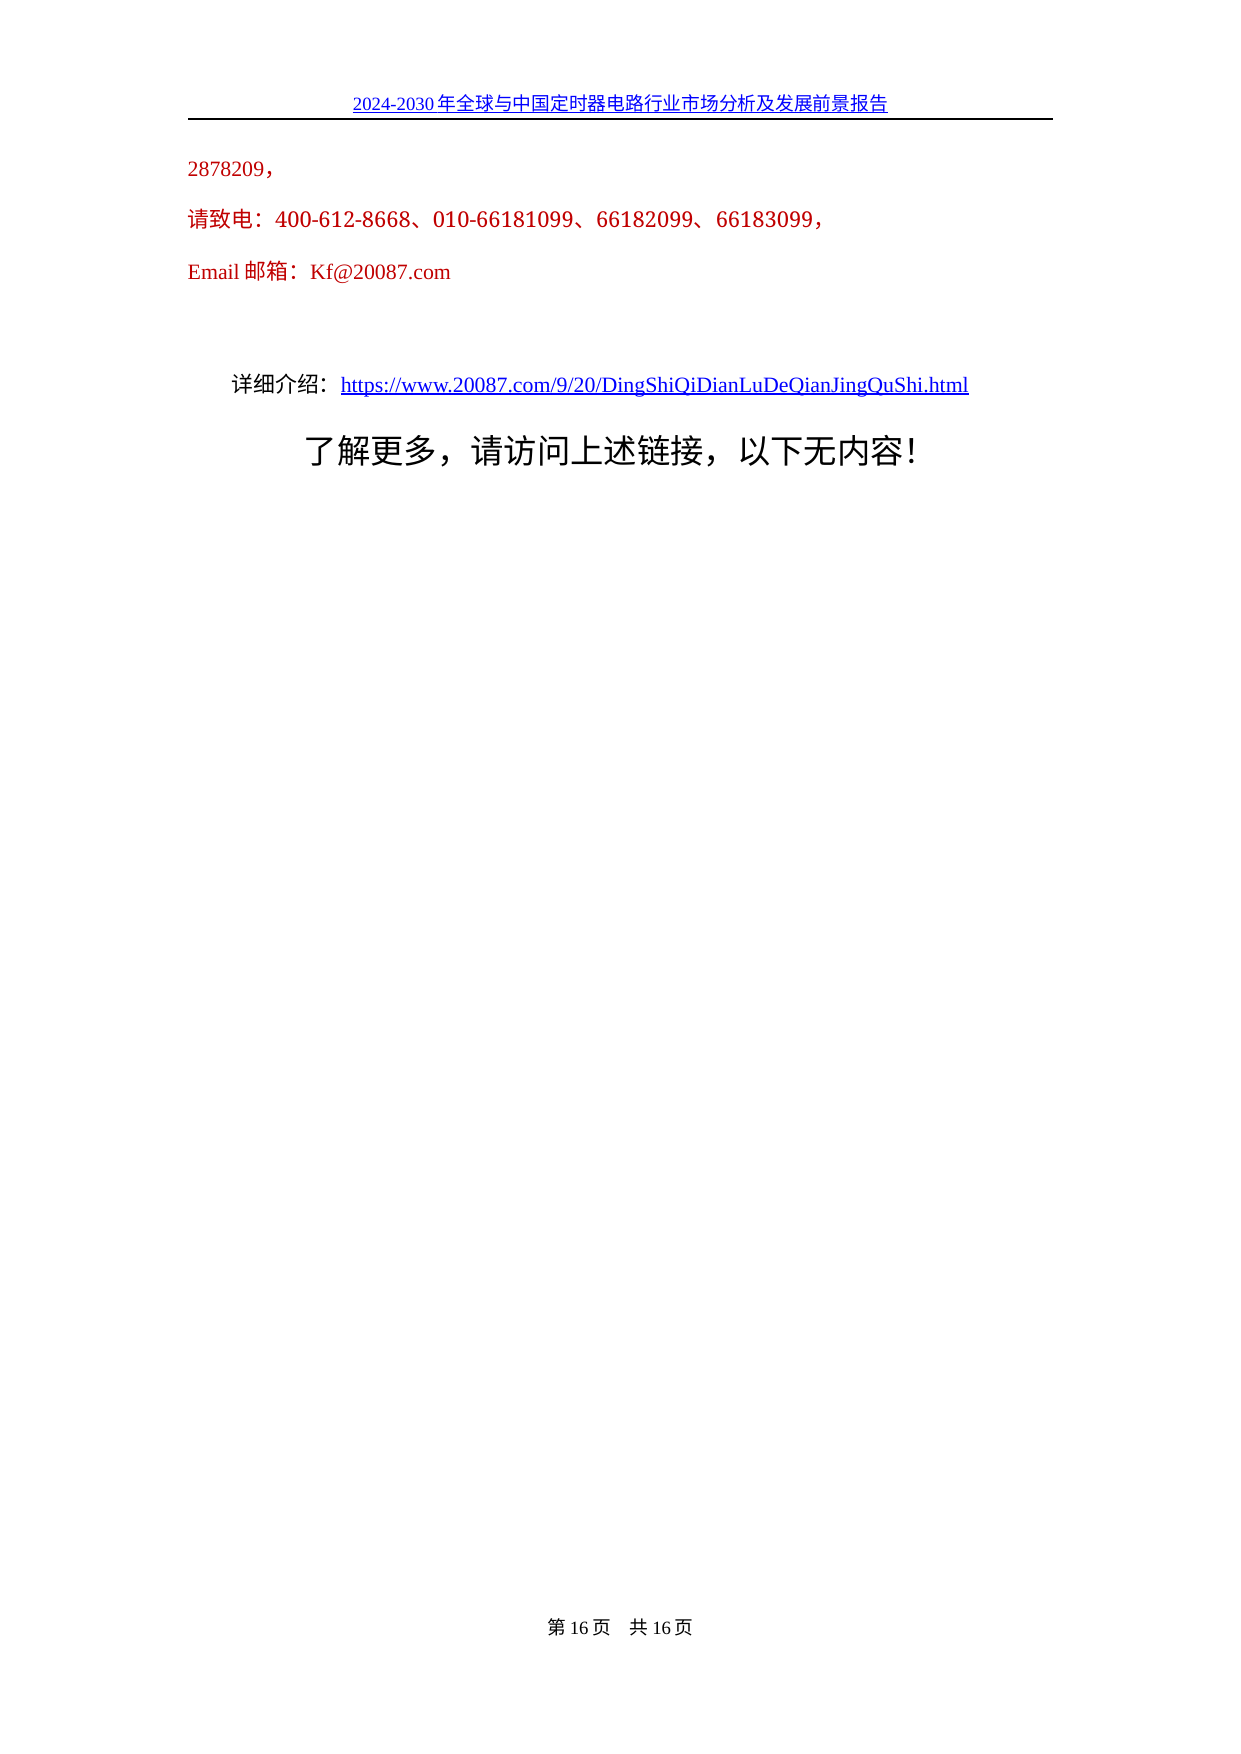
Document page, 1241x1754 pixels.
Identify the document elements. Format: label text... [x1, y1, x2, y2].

title 了解更多，请访问上述链接，以下无内容！ [187, 416, 1053, 481]
text 详细介绍：https://www.20087.com/9/20/DingShiQiDianLuDeQianJingQuShi.html [187, 366, 1053, 399]
text 请致电：400-612-8668、010-66181099、66182099、66183099， [187, 202, 1053, 234]
text Email邮箱：Kf@20087.com [187, 253, 1053, 286]
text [187, 150, 1053, 183]
